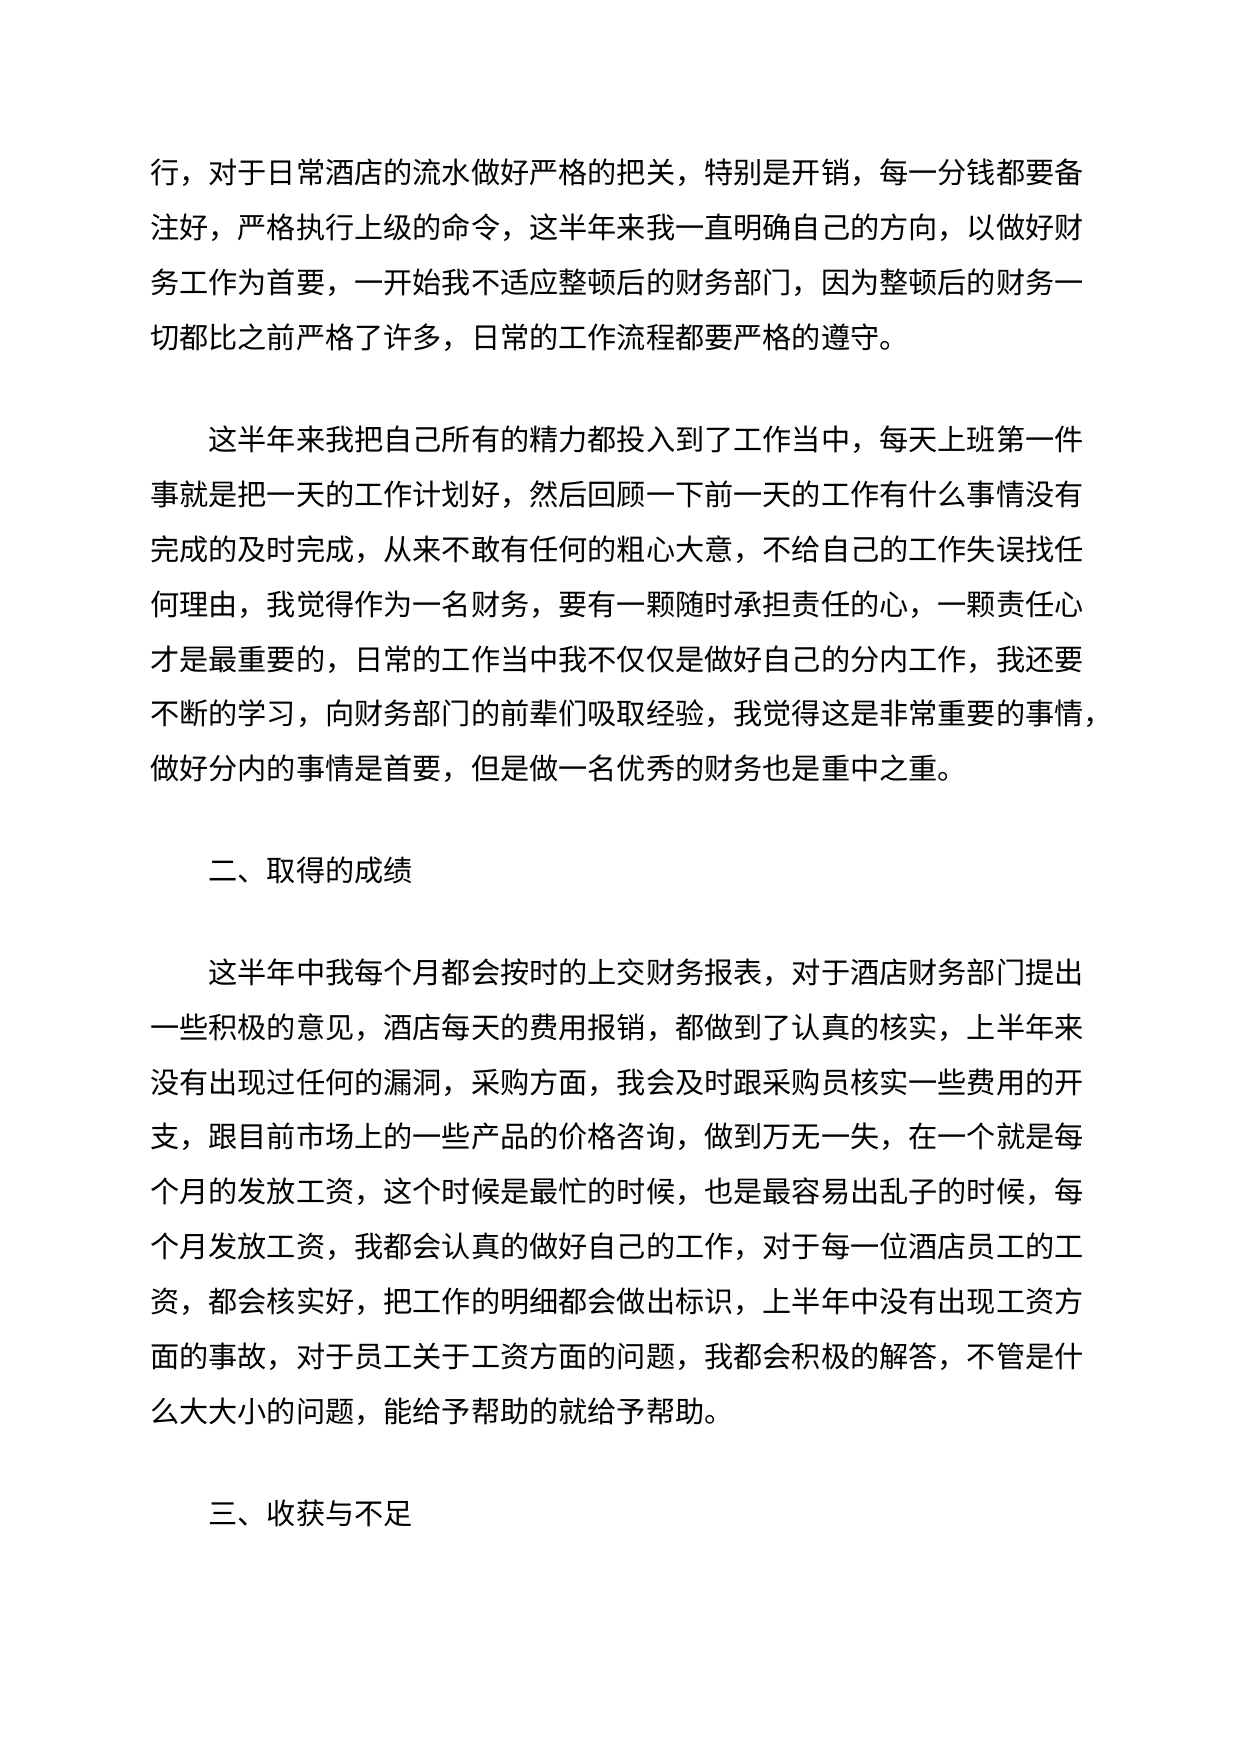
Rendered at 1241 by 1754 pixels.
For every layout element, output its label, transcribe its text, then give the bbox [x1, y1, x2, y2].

text 二、取得的成绩 [150, 848, 1090, 890]
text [150, 150, 1090, 357]
text 这半年中我每个月都会按时的上交财务报表，对于酒店财务部门提出一些积极的意见，酒店每天的费用报销，都做到了认真的核实，上半年来没有出现过任何的漏洞，采购方面，我会及时跟采购员核实一些费用的开支，跟目前市场上的一些产品的价格咨询，做到万无一失，在一个就是每个月的发放工资，这个时候是最忙的时候，也是最容易出乱子的时候，每个月发放工资，我都会认真的做好自己的工作，对于每一位酒店员工的工资，都会核实好，把工作的明细都会做出标识，上半年中没有出现工资方面的事故，对于员工关于工资方面的问题，我都会积极的解答，不管是什么大大小的问题，能给予帮助的就给予帮助。 [150, 949, 1090, 1431]
text 三、收获与不足 [150, 1490, 1090, 1533]
text 这半年来我把自己所有的精力都投入到了工作当中，每天上班第一件事就是把一天的工作计划好，然后回顾一下前一天的工作有什么事情没有完成的及时完成，从来不敢有任何的粗心大意，不给自己的工作失误找任何理由，我觉得作为一名财务，要有一颗随时承担责任的心，一颗责任心才是最重要的，日常的工作当中我不仅仅是做好自己的分内工作，我还要不断的学习，向财务部门的前辈们吸取经验，我觉得这是非常重要的事情，做好分内的事情是首要，但是做一名优秀的财务也是重中之重。 [150, 416, 1090, 788]
